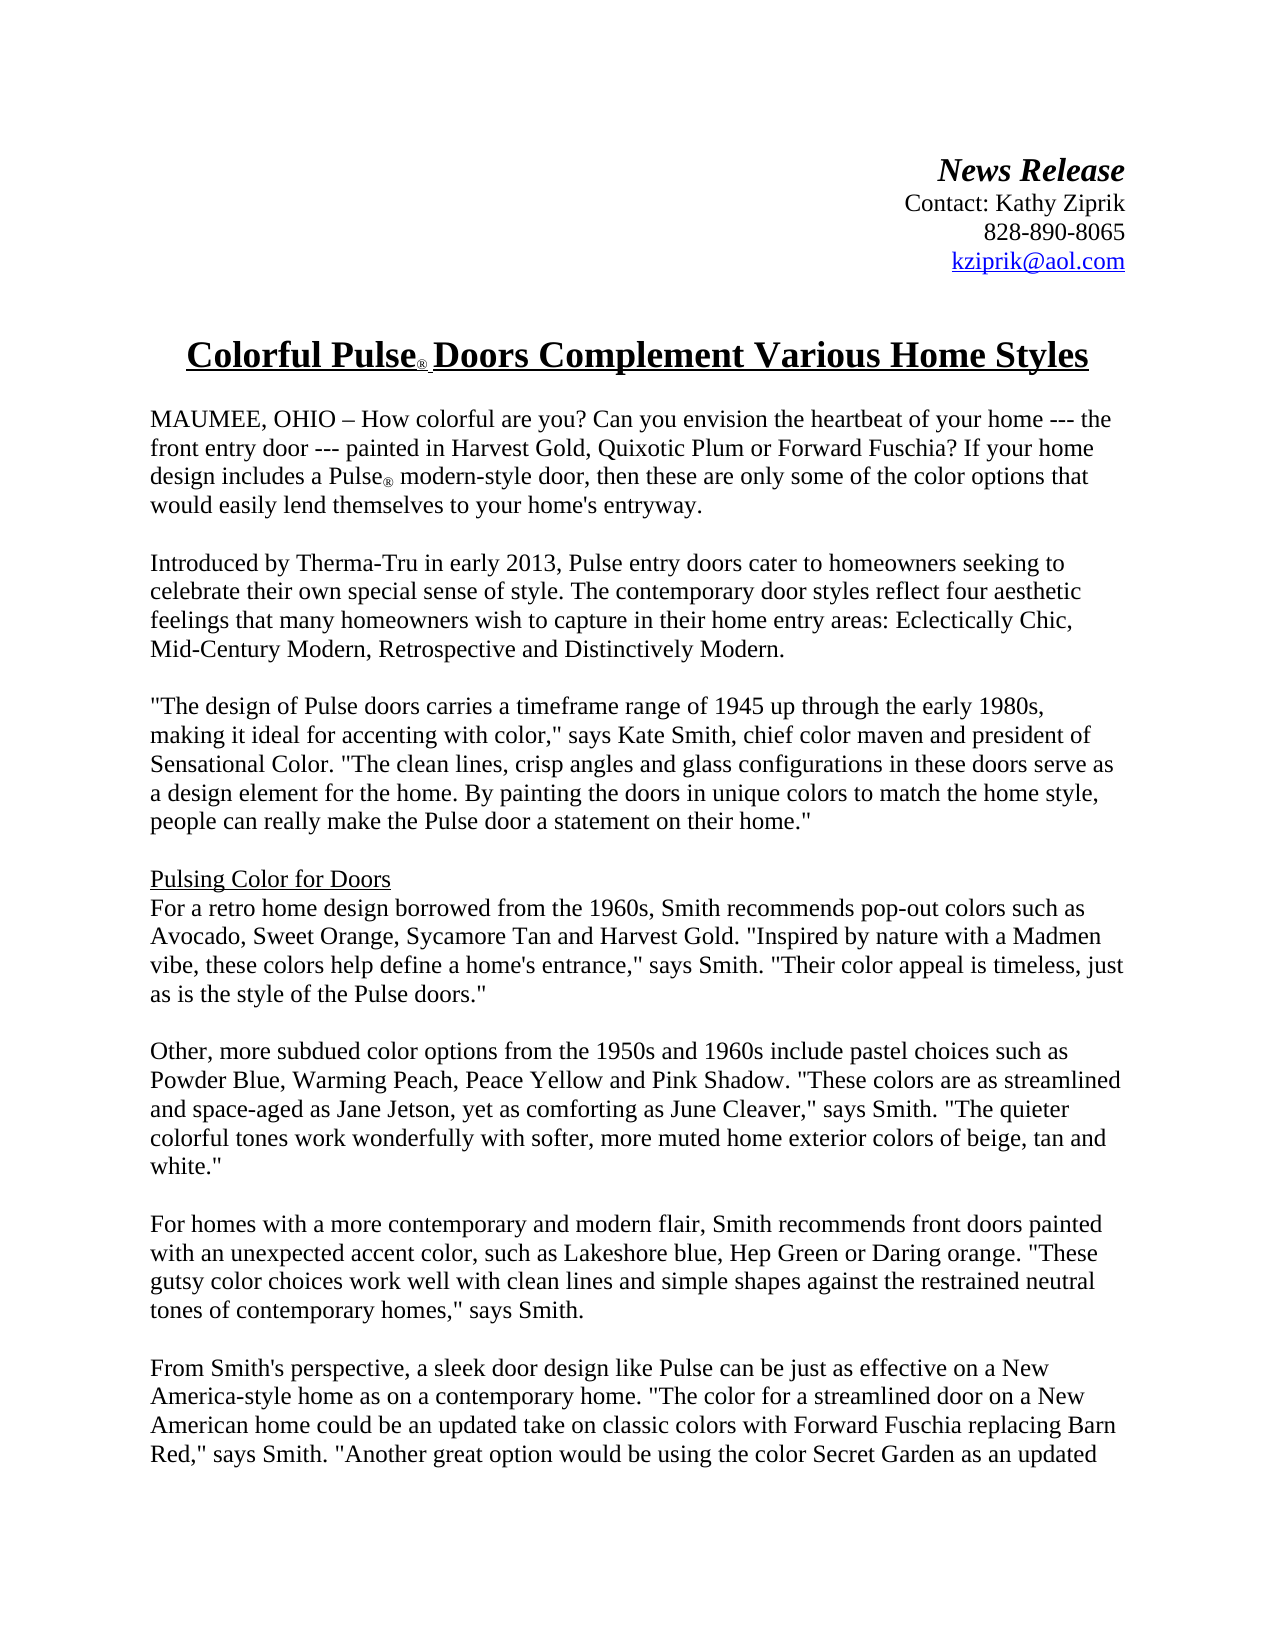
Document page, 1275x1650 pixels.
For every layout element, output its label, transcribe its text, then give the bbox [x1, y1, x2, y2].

text For a retro home design borrowed from the 1960s, Smith recommends pop-out colors such as Avocado, Sweet Orange, Sycamore Tan and Harvest Gold. "Inspired by nature with a Madmen vibe, these colors help define a home's entrance," says Smith. "Their color appeal is timeless, just as is the style of the Pulse doors." [150, 893, 1125, 1008]
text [150, 1353, 1125, 1468]
text 828-890-8065 [150, 217, 1125, 246]
text Contact: Kathy Ziprik [150, 188, 1125, 217]
text kziprik@aol.com [150, 246, 1125, 274]
text News Release [150, 150, 1125, 188]
text For homes with a more contemporary and modern flair, Smith recommends front doors painted with an unexpected accent color, such as Lakeshore blue, Hep Green or Daring orange. "These gutsy color choices work well with clean lines and simple shapes against the restrained neutral tones of contemporary homes," says Smith. [150, 1209, 1125, 1324]
text Introduced by Therma-Tru in early 2013, Pulse entry doors cater to homeowners seeking to celebrate their own special sense of style. The contemporary door styles reflect four aesthetic feelings that many homeowners wish to capture in their home entry areas: Eclectically Chic, Mid-Century Modern, Retrospective and Distinctively Modern. [150, 548, 1125, 663]
text Colorful Pulse® Doors Complement Various Home Styles [150, 332, 1125, 375]
text Other, more subdued color options from the 1950s and 1960s include pastel choices such as Powder Blue, Warming Peach, Peace Yellow and Pink Shadow. "These colors are as streamlined and space-aged as Jane Jetson, yet as comforting as June Cleaver," says Smith. "The quieter colorful tones work wonderfully with softer, more muted home exterior colors of beige, tan and white." [150, 1036, 1125, 1180]
text "The design of Pulse doors carries a timeframe range of 1945 up through the early 1980s, making it ideal for accenting with color," says Kate Smith, chief color maven and president of Sensational Color. "The clean lines, crisp angles and glass configurations in these doors serve as a design element for the home. By painting the doors in unique colors to match the home style, people can really make the Pulse door a statement on their home." [150, 691, 1125, 835]
text Pulsing Color for Doors [150, 864, 1125, 893]
text MAUMEE, OHIO – How colorful are you? Can you envision the heartbeat of your home --- the front entry door --- painted in Harvest Gold, Quixotic Plum or Forward Fuschia? If your home design includes a Pulse® modern-style door, then these are only some of the color options that would easily lend themselves to your home's entryway. [150, 404, 1125, 519]
